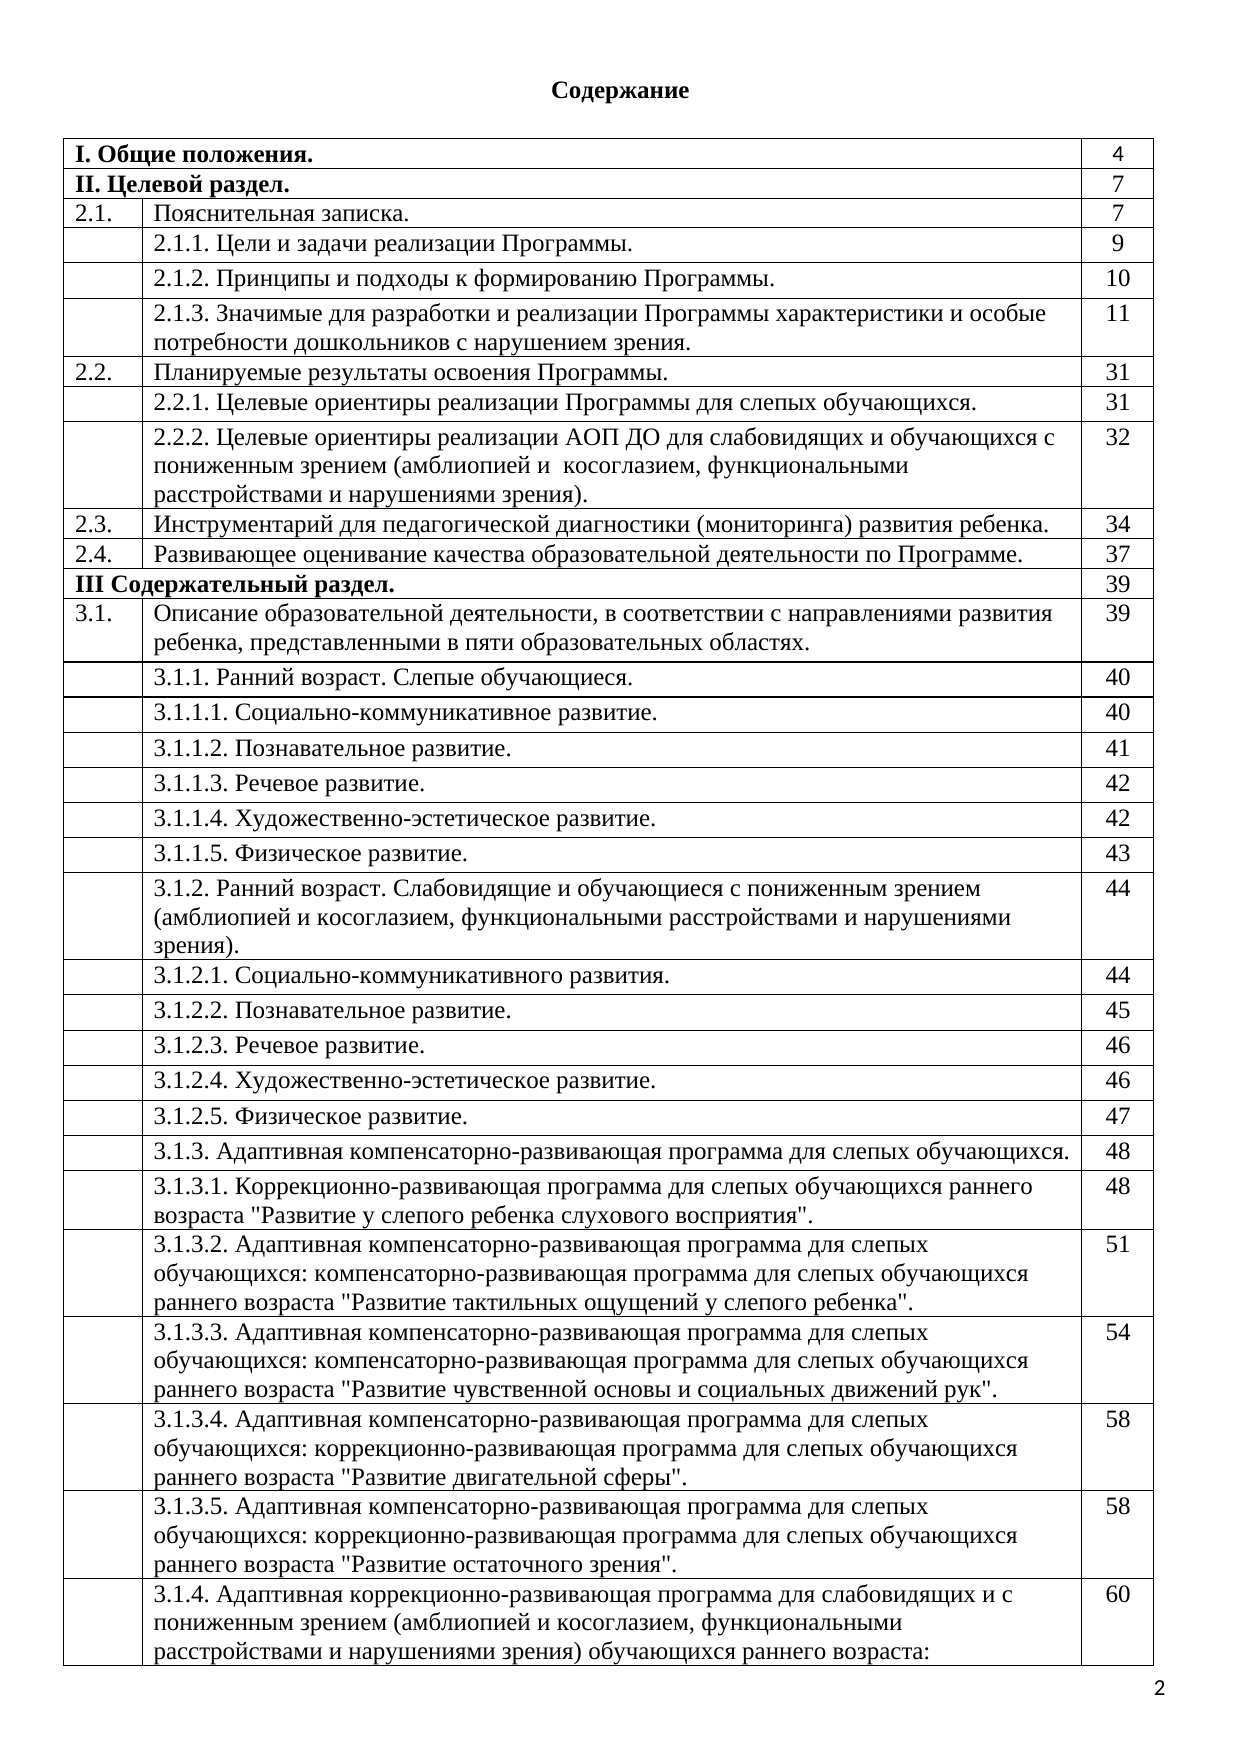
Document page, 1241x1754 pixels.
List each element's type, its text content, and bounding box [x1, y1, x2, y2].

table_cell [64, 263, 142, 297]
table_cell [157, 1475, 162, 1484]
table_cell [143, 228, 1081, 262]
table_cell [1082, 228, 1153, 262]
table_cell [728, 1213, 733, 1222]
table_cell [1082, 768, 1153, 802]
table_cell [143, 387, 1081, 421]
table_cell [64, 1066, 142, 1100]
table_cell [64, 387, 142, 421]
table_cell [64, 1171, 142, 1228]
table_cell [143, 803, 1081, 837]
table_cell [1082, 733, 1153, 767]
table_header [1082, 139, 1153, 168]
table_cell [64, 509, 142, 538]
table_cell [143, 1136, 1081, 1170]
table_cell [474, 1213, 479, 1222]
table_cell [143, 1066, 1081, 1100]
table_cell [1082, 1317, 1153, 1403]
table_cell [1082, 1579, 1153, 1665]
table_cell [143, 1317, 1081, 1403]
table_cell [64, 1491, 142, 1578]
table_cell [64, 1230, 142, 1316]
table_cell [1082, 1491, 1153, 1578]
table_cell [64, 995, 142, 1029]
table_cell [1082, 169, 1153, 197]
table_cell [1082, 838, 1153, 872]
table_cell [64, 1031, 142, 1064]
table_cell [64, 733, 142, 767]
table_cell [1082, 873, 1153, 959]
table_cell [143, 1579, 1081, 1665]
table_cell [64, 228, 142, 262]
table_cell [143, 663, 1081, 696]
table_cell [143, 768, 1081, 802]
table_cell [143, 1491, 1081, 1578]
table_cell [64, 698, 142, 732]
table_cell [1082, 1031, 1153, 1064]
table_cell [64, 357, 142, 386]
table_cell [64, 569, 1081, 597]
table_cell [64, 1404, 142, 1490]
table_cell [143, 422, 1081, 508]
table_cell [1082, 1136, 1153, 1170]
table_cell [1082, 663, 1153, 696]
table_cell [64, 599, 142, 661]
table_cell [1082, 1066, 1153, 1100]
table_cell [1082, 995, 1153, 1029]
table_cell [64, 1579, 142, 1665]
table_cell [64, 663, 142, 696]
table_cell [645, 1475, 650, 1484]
text Содержание [75, 75, 1165, 104]
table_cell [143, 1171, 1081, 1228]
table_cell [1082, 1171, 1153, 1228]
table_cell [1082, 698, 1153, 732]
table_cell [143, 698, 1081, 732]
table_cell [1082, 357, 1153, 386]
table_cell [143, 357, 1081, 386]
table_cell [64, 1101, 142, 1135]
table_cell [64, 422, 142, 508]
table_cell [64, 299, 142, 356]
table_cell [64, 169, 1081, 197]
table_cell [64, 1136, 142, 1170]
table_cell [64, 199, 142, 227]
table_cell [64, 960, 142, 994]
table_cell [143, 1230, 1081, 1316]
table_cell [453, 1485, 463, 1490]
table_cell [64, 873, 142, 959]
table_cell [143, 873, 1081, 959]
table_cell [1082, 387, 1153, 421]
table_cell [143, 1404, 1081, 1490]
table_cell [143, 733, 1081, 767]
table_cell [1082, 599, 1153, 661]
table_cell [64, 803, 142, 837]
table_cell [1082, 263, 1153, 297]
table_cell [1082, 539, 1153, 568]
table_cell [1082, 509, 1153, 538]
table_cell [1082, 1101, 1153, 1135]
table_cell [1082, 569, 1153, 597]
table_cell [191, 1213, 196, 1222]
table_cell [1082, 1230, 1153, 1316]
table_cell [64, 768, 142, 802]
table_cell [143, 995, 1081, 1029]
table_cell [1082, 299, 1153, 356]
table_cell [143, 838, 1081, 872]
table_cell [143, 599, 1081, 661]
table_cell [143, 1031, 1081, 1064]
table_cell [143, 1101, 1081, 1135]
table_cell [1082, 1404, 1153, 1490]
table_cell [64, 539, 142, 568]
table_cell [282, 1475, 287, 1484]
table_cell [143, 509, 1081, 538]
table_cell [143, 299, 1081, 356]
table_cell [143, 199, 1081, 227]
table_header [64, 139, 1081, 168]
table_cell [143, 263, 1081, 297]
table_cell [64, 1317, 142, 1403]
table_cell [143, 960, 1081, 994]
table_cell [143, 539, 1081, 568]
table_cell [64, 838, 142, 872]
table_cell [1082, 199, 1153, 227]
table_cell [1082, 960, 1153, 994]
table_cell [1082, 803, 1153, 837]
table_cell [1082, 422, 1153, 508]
